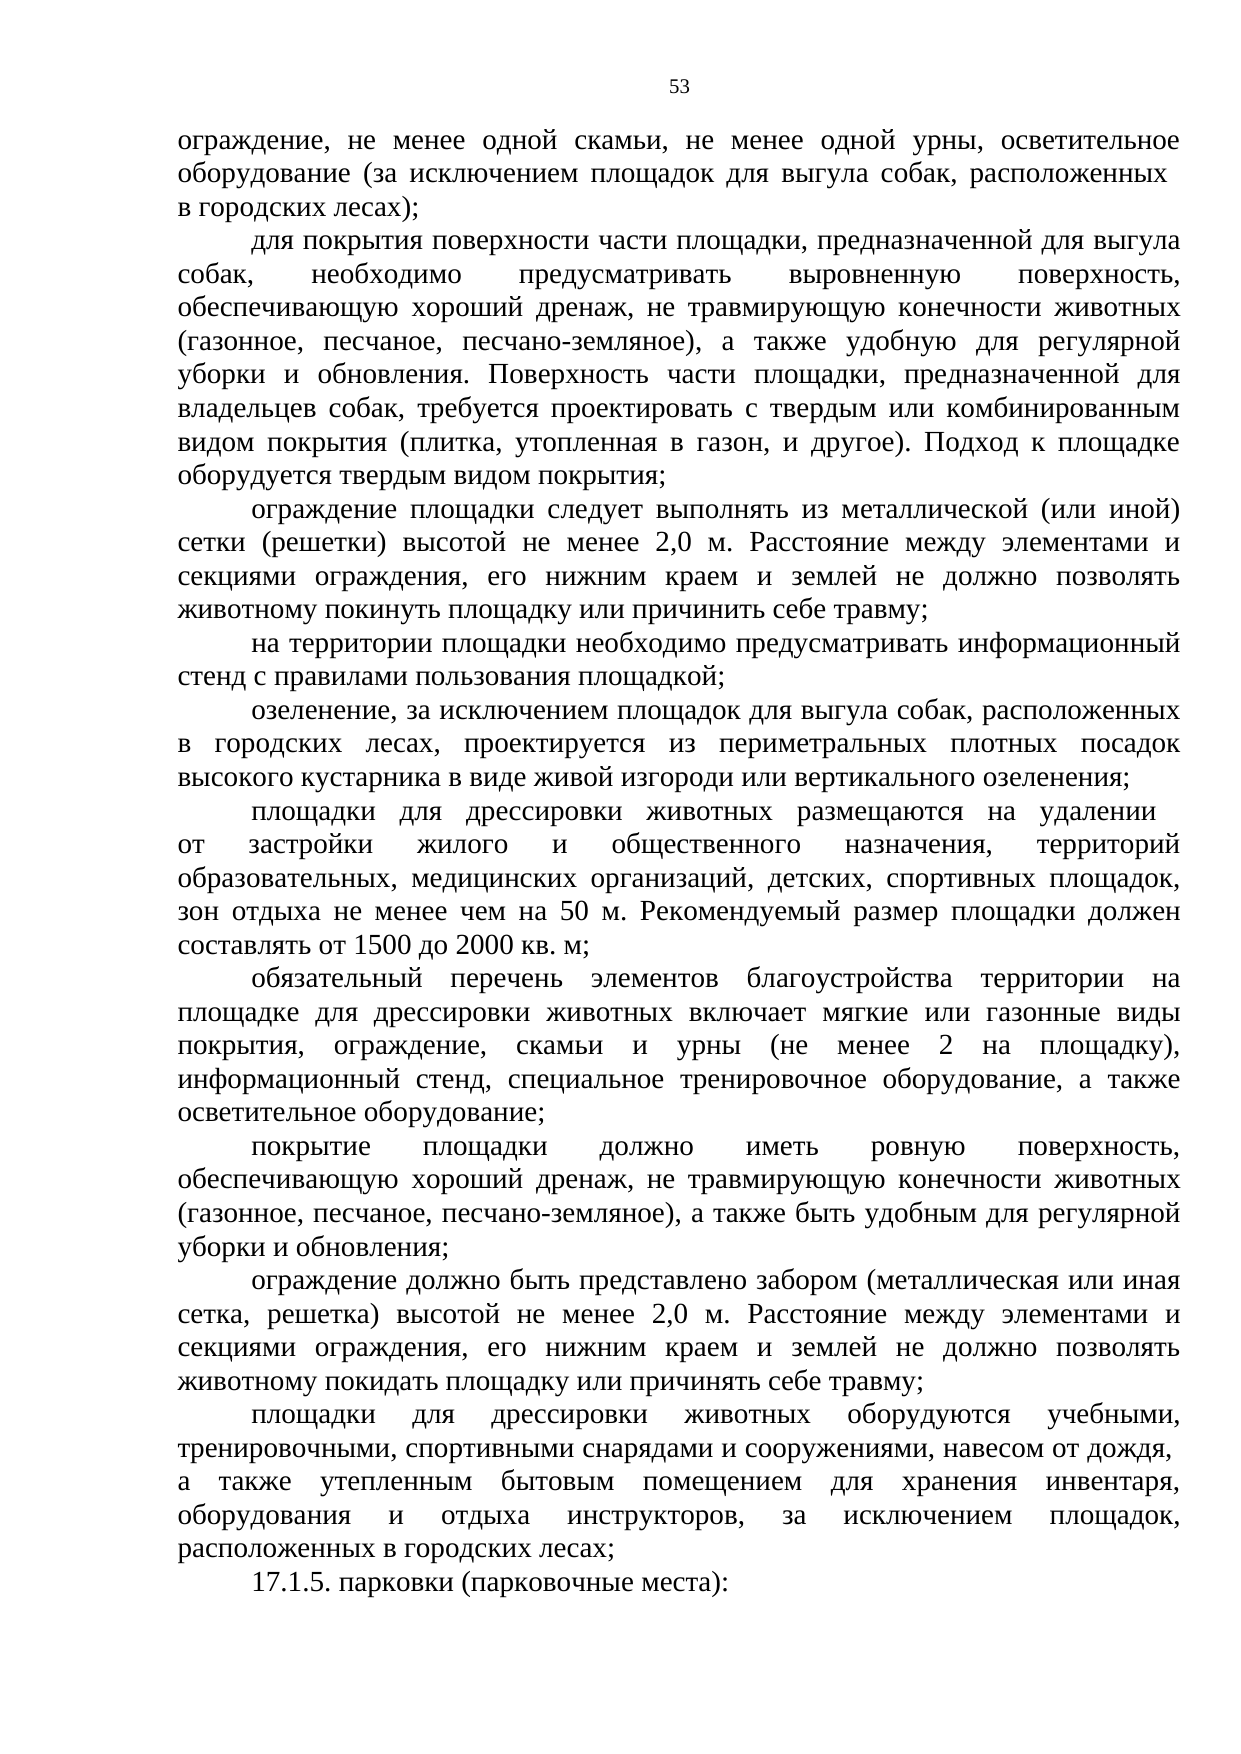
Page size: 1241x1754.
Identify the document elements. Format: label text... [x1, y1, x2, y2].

text для покрытия поверхности части площадки, предназначенной для выгула собак, необходимо предусматривать выровненную поверхность, обеспечивающую хороший дренаж, не травмирующую конечности животных (газонное, песчаное, песчано-земляное), а также удобную для регулярной уборки и обновления. Поверхность части площадки, предназначенной для владельцев собак, требуется проектировать с твердым или комбинированным видом покрытия (плитка, утопленная в газон, и другое). Подход к площадке оборудуется твердым видом покрытия; [177, 222, 1181, 491]
text 17.1.5. парковки (парковочные места): [177, 1564, 1181, 1598]
text озеленение, за исключением площадок для выгула собак, расположенных в городских лесах, проектируется из периметральных плотных посадок высокого кустарника в виде живой изгороди или вертикального озеленения; [177, 692, 1181, 793]
text обязательный перечень элементов благоустройства территории на площадке для дрессировки животных включает мягкие или газонные виды покрытия, ограждение, скамьи и урны (не менее 2 на площадку), информационный стенд, специальное тренировочное оборудование, а также осветительное оборудование; [177, 960, 1181, 1128]
text покрытие площадки должно иметь ровную поверхность, обеспечивающую хороший дренаж, не травмирующую конечности животных (газонное, песчаное, песчано-земляное), а также быть удобным для регулярной уборки и обновления; [177, 1128, 1181, 1262]
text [177, 122, 1181, 222]
text площадки для дрессировки животных оборудуются учебными, тренировочными, спортивными снарядами и сооружениями, навесом от дождя, а также утепленным бытовым помещением для хранения инвентаря, оборудования и отдыха инструкторов, за исключением площадок, расположенных в городских лесах; [177, 1396, 1181, 1564]
text площадки для дрессировки животных размещаются на удалении от застройки жилого и общественного назначения, территорий образовательных, медицинских организаций, детских, спортивных площадок, зон отдыха не менее чем на 50 м. Рекомендуемый размер площадки должен составлять от 1500 до 2000 кв. м; [177, 793, 1181, 960]
text ограждение площадки следует выполнять из металлической (или иной) сетки (решетки) высотой не менее 2,0 м. Расстояние между элементами и секциями ограждения, его нижним краем и землей не должно позволять животному покинуть площадку или причинить себе травму; [177, 491, 1181, 625]
text ограждение должно быть представлено забором (металлическая или иная сетка, решетка) высотой не менее 2,0 м. Расстояние между элементами и секциями ограждения, его нижним краем и землей не должно позволять животному покидать площадку или причинять себе травму; [177, 1262, 1181, 1396]
text на территории площадки необходимо предусматривать информационный стенд с правилами пользования площадкой; [177, 625, 1181, 692]
